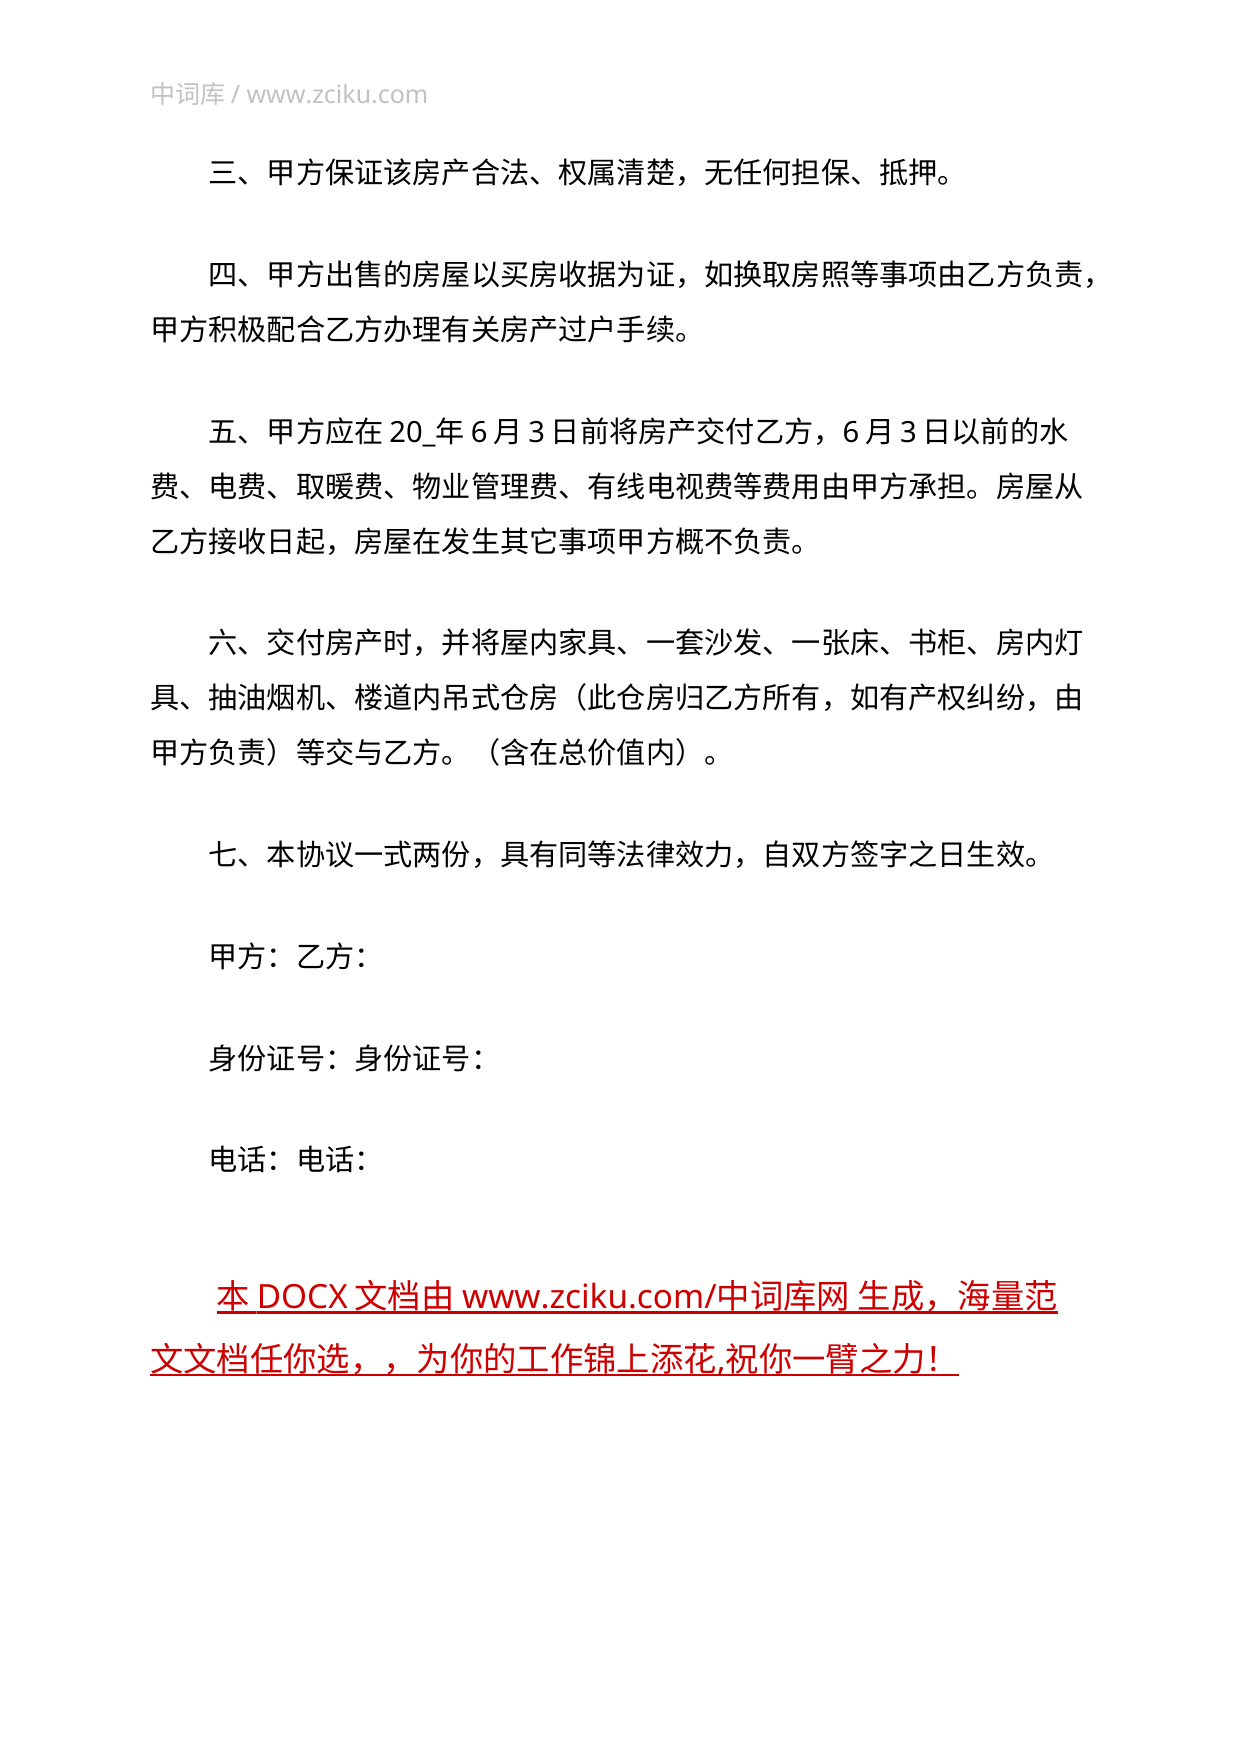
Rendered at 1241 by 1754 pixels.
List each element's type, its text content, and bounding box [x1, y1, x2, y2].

text 本DOCX文档由 www.zciku.com/中词库网 生成，海量范文文档任你选，，为你的工作锦上添花,祝你一臂之力！ [150, 1270, 1090, 1381]
text 三、甲方保证该房产合法、权属清楚，无任何担保、抵押。 [150, 150, 1090, 192]
text 电话：电话： [150, 1137, 1090, 1179]
text 六、交付房产时，并将屋内家具、一套沙发、一张床、书柜、房内灯具、抽油烟机、楼道内吊式仓房（此仓房归乙方所有，如有产权纠纷，由甲方负责）等交与乙方。（含在总价值内）。 [150, 620, 1090, 772]
text 四、甲方出售的房屋以买房收据为证，如换取房照等事项由乙方负责，甲方积极配合乙方办理有关房产过户手续。 [150, 252, 1090, 349]
text 甲方：乙方： [150, 933, 1090, 976]
text 身份证号：身份证号： [150, 1035, 1090, 1077]
text 七、本协议一式两份，具有同等法律效力，自双方签字之日生效。 [150, 832, 1090, 874]
text 五、甲方应在20_年6月3日前将房产交付乙方，6月3日以前的水费、电费、取暖费、物业管理费、有线电视费等费用由甲方承担。房屋从乙方接收日起，房屋在发生其它事项甲方概不负责。 [150, 408, 1090, 561]
